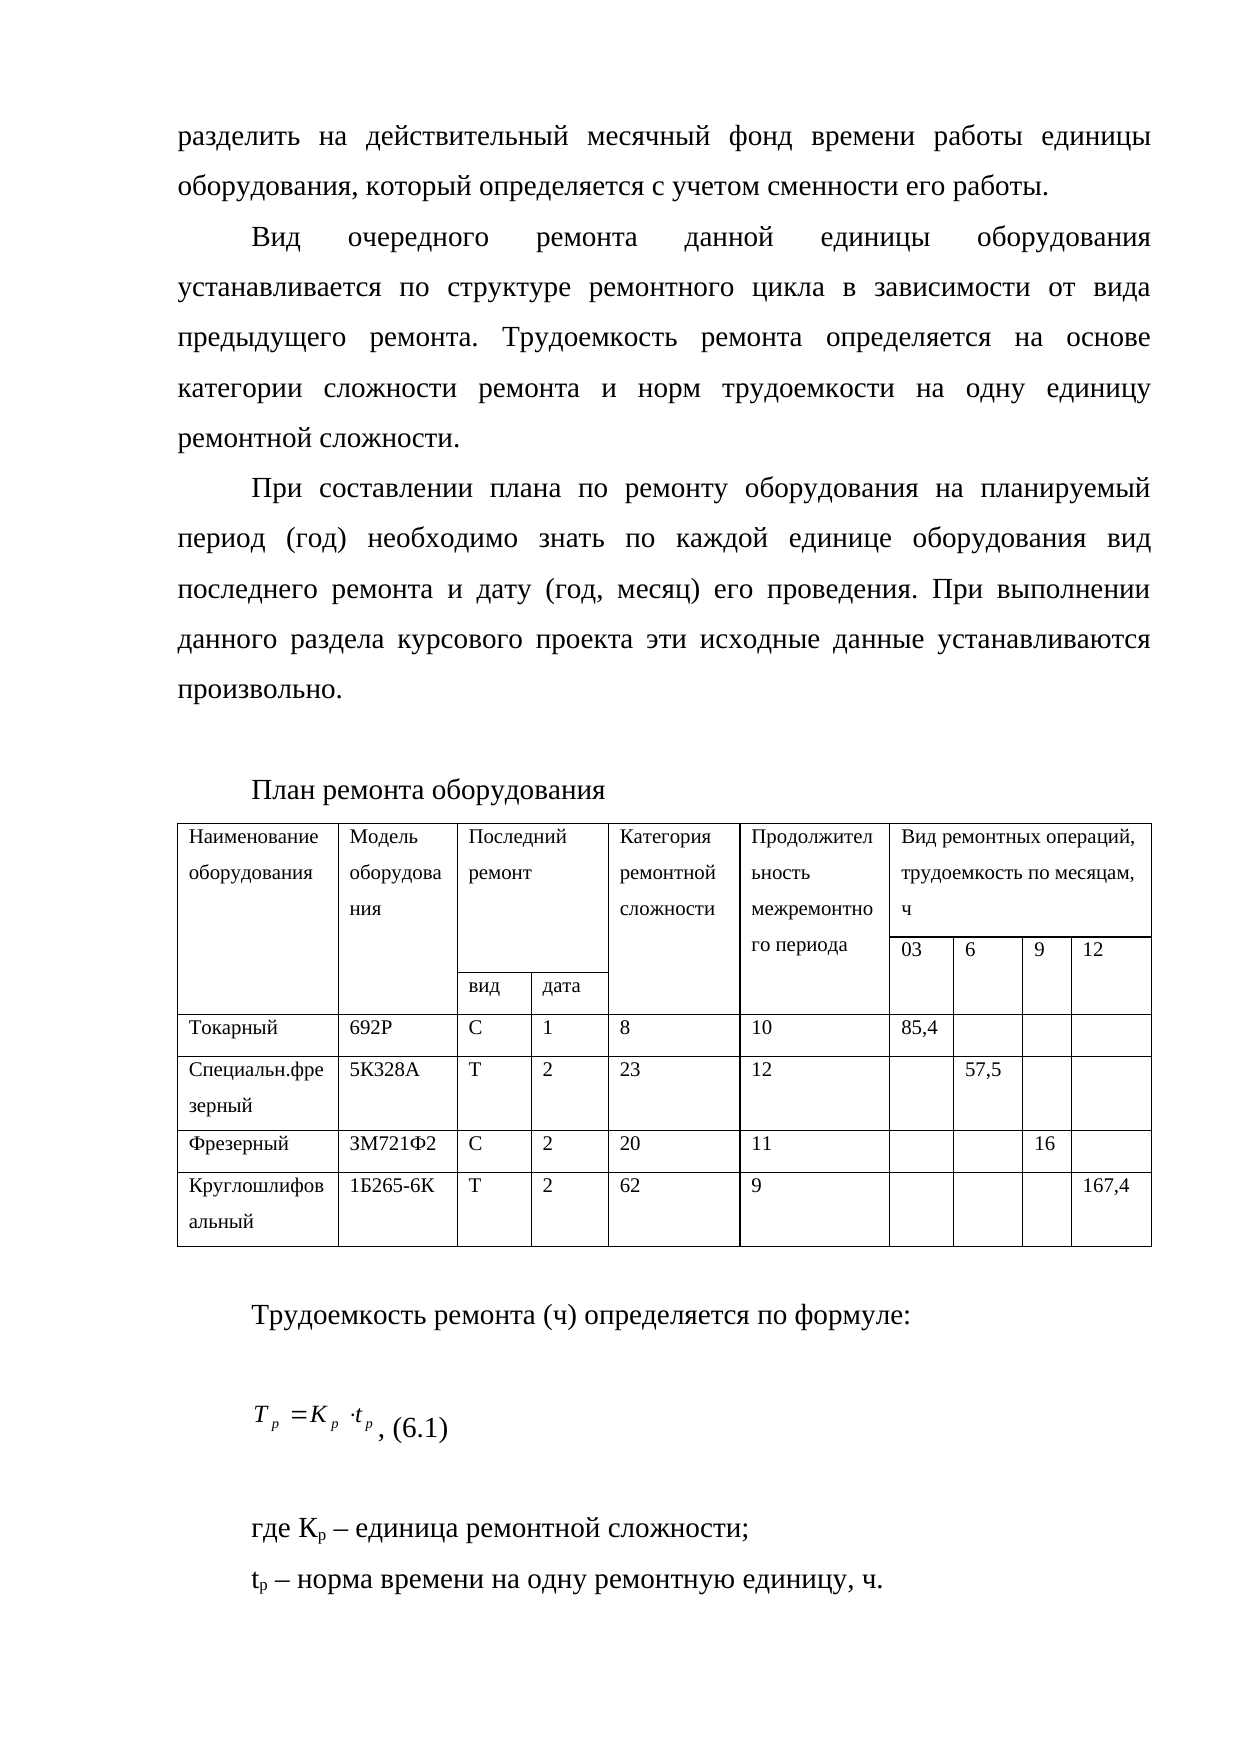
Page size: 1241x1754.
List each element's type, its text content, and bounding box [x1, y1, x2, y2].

table_cell ЗМ721Ф2 [339, 1131, 457, 1172]
table_cell 12 [1072, 938, 1151, 1014]
table_cell 12 [741, 1057, 889, 1130]
table_cell [1072, 1015, 1151, 1056]
subtitle План ремонта оборудования [177, 772, 1152, 806]
table_cell 16 [1023, 1131, 1071, 1172]
table_cell Фрезерный [178, 1131, 338, 1172]
table_cell 1Б265-6К [339, 1173, 457, 1246]
table_cell 692Р [339, 1015, 457, 1056]
subtitle При составлении плана по ремонту оборудования на планируемый период (год) необходимо знать по каждой единице оборудования вид последнего ремонта и дату (год, месяц) его проведения. При выполнении данного раздела курсового проекта эти исходные данные устанавливаются произвольно. [177, 470, 1152, 705]
table_cell 10 [741, 1015, 889, 1056]
table_header Последний ремонт [458, 824, 608, 972]
table_cell 11 [741, 1131, 889, 1172]
table_cell 2 [532, 1057, 608, 1130]
table_cell 6 [954, 938, 1022, 1014]
table_cell 57,5 [954, 1057, 1022, 1130]
table_cell [890, 1057, 953, 1130]
table_cell 5К328А [339, 1057, 457, 1130]
subtitle , (6.1) [177, 1398, 1152, 1443]
table_cell 1 [532, 1015, 608, 1056]
table_cell [1023, 1173, 1071, 1246]
table_cell [1023, 1015, 1071, 1056]
table_header Продолжительность межремонтного периода [741, 824, 889, 1014]
subtitle где Кр – единица ремонтной сложности; [177, 1511, 1152, 1544]
table_cell 62 [609, 1173, 739, 1246]
table_cell С [458, 1015, 531, 1056]
table_cell 167,4 [1072, 1173, 1151, 1246]
table_cell 9 [741, 1173, 889, 1246]
subtitle Вид очередного ремонта данной единицы оборудования устанавливается по структуре ремонтного цикла в зависимости от вида предыдущего ремонта. Трудоемкость ремонта определяется на основе категории сложности ремонта и норм трудоемкости на одну единицу ремонтной сложности. [177, 219, 1152, 453]
table_cell дата [532, 973, 608, 1014]
table_header Категория ремонтной сложности [609, 824, 739, 1014]
table_cell Круглошлифовальный [178, 1173, 338, 1246]
table_cell 03 [890, 938, 953, 1014]
table_cell Т [458, 1057, 531, 1130]
table_cell Т [458, 1173, 531, 1246]
table_cell [954, 1173, 1022, 1246]
table_cell [954, 1131, 1022, 1172]
table_cell 2 [532, 1131, 608, 1172]
table_cell 8 [609, 1015, 739, 1056]
table_cell 9 [1023, 938, 1071, 1014]
table_header Модель оборудования [339, 824, 457, 1014]
table_header Вид ремонтных операций, трудоемкость по месяцам, ч [890, 824, 1151, 936]
table_cell вид [458, 973, 531, 1014]
table_cell [890, 1131, 953, 1172]
table_cell 85,4 [890, 1015, 953, 1056]
table_cell Специальн.фрезерный [178, 1057, 338, 1130]
subtitle Трудоемкость ремонта (ч) определяется по формуле: [177, 1297, 1152, 1331]
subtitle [177, 118, 1152, 202]
table_cell [1072, 1131, 1151, 1172]
table_cell 23 [609, 1057, 739, 1130]
subtitle tp – норма времени на одну ремонтную единицу, ч. [177, 1561, 1152, 1594]
table_header Наименование оборудования [178, 824, 338, 1014]
table_cell 20 [609, 1131, 739, 1172]
table_cell [1023, 1057, 1071, 1130]
table_cell 2 [532, 1173, 608, 1246]
table_cell С [458, 1131, 531, 1172]
table_cell [1072, 1057, 1151, 1130]
table_cell [890, 1173, 953, 1246]
table_cell [954, 1015, 1022, 1056]
table_cell Токарный [178, 1015, 338, 1056]
